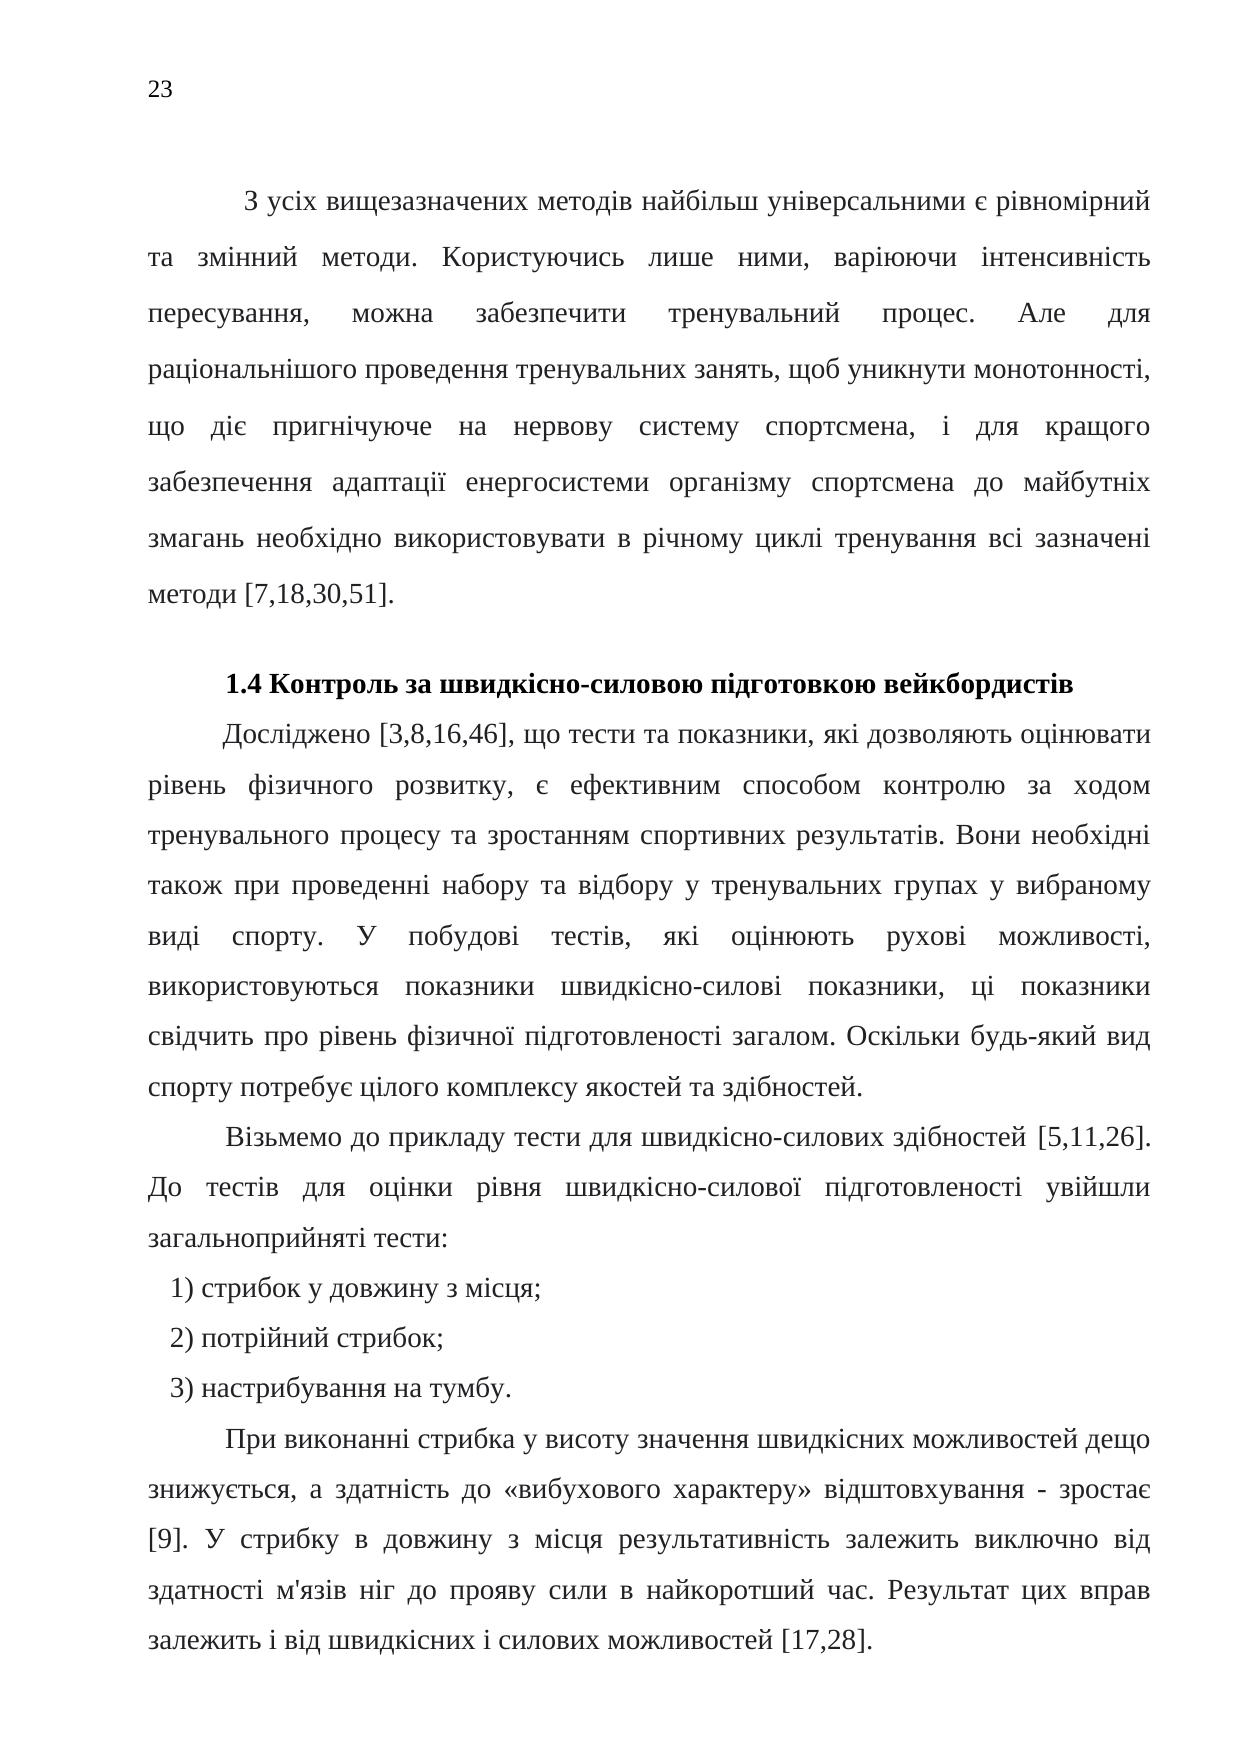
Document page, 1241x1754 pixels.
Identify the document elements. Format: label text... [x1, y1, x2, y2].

text 1.4 Контроль за швидкісно-силовою підготовкою вейкбордистів [148, 666, 1152, 700]
text Візьмемо до прикладу тести для швидкісно-силових здібностей [5,11,26]. До тестів для оцінки рівня швидкісно-силової підготовленості увійшли загальноприйняті тести: [148, 1119, 1152, 1253]
text 3) настрибування на тумбу. [148, 1371, 1152, 1404]
text З усіх вищезазначених методів найбільш універсальними є рівномірний та змінний методи. Користуючись лише ними, варіюючи інтенсивність пересування, можна забезпечити тренувальний процес. Але для раціональнішого проведення тренувальних занять, щоб уникнути монотонності, що діє пригнічуюче на нервову систему спортсмена, і для кращого забезпечення адаптації енергосистеми організму спортсмена до майбутніх змагань необхідно використовувати в річному циклі тренування всі зазначені методи [7,18,30,51]. [148, 160, 1152, 610]
text 1) стрибок у довжину з місця; [148, 1270, 1152, 1303]
text Досліджено [3,8,16,46], що тести та показники, які дозволяють оцінювати рівень фізичного розвитку, є ефективним способом контролю за ходом тренувального процесу та зростанням спортивних результатів. Вони необхідні також при проведенні набору та відбору у тренувальних групах у вибраному виді спорту. У побудові тестів, які оцінюють рухові можливості, використовуються показники швидкісно-силові показники, ці показники свідчить про рівень фізичної підготовленості загалом. Оскільки будь-який вид спорту потребує цілого комплексу якостей та здібностей. [148, 717, 1152, 1102]
text При виконанні стрибка у висоту значення швидкісних можливостей дещо знижується, а здатність до «вибухового характеру» відштовхування - зростає [9]. У стрибку в довжину з місця результативність залежить виключно від здатності м'язів ніг до прояву сили в найкоротший час. Результат цих вправ залежить і від швидкісних і силових можливостей [17,28]. [148, 1421, 1152, 1656]
text 2) потрійний стрибок; [148, 1320, 1152, 1354]
